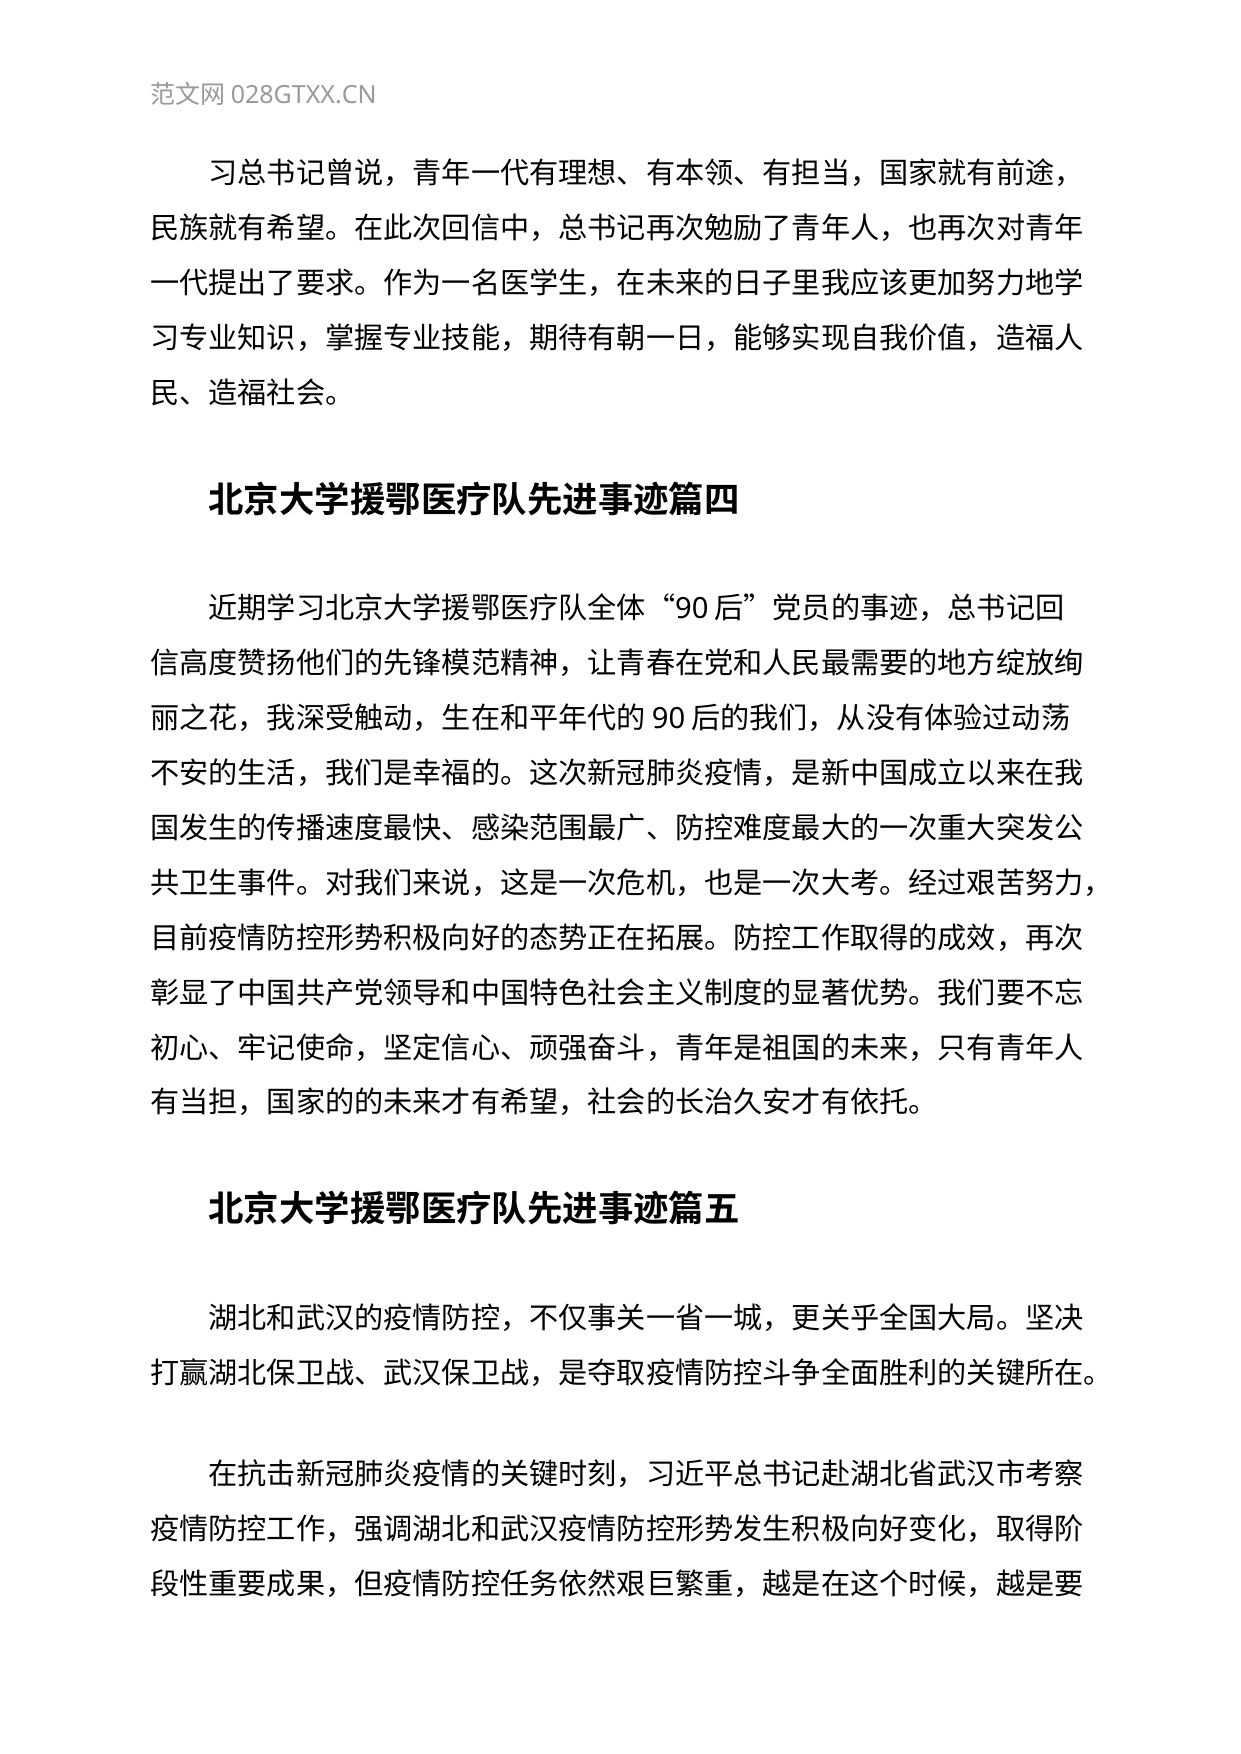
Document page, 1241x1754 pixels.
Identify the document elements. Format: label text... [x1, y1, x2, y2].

text 近期学习北京大学援鄂医疗队全体“90后”党员的事迹，总书记回信高度赞扬他们的先锋模范精神，让青春在党和人民最需要的地方绽放绚丽之花，我深受触动，生在和平年代的90后的我们，从没有体验过动荡不安的生活，我们是幸福的。这次新冠肺炎疫情，是新中国成立以来在我国发生的传播速度最快、感染范围最广、防控难度最大的一次重大突发公共卫生事件。对我们来说，这是一次危机，也是一次大考。经过艰苦努力，目前疫情防控形势积极向好的态势正在拓展。防控工作取得的成效，再次彰显了中国共产党领导和中国特色社会主义制度的显著优势。我们要不忘初心、牢记使命，坚定信心、顽强奋斗，青年是祖国的未来，只有青年人有当担，国家的的未来才有希望，社会的长治久安才有依托。 [150, 585, 1090, 1121]
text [150, 1451, 1090, 1603]
text 习总书记曾说，青年一代有理想、有本领、有担当，国家就有前途，民族就有希望。在此次回信中，总书记再次勉励了青年人，也再次对青年一代提出了要求。作为一名医学生，在未来的日子里我应该更加努力地学习专业知识，掌握专业技能，期待有朝一日，能够实现自我价值，造福人民、造福社会。 [150, 150, 1090, 412]
text 北京大学援鄂医疗队先进事迹篇五 [150, 1181, 1090, 1232]
text 北京大学援鄂医疗队先进事迹篇四 [150, 471, 1090, 523]
text 湖北和武汉的疫情防控，不仅事关一省一城，更关乎全国大局。坚决打赢湖北保卫战、武汉保卫战，是夺取疫情防控斗争全面胜利的关键所在。 [150, 1294, 1090, 1391]
